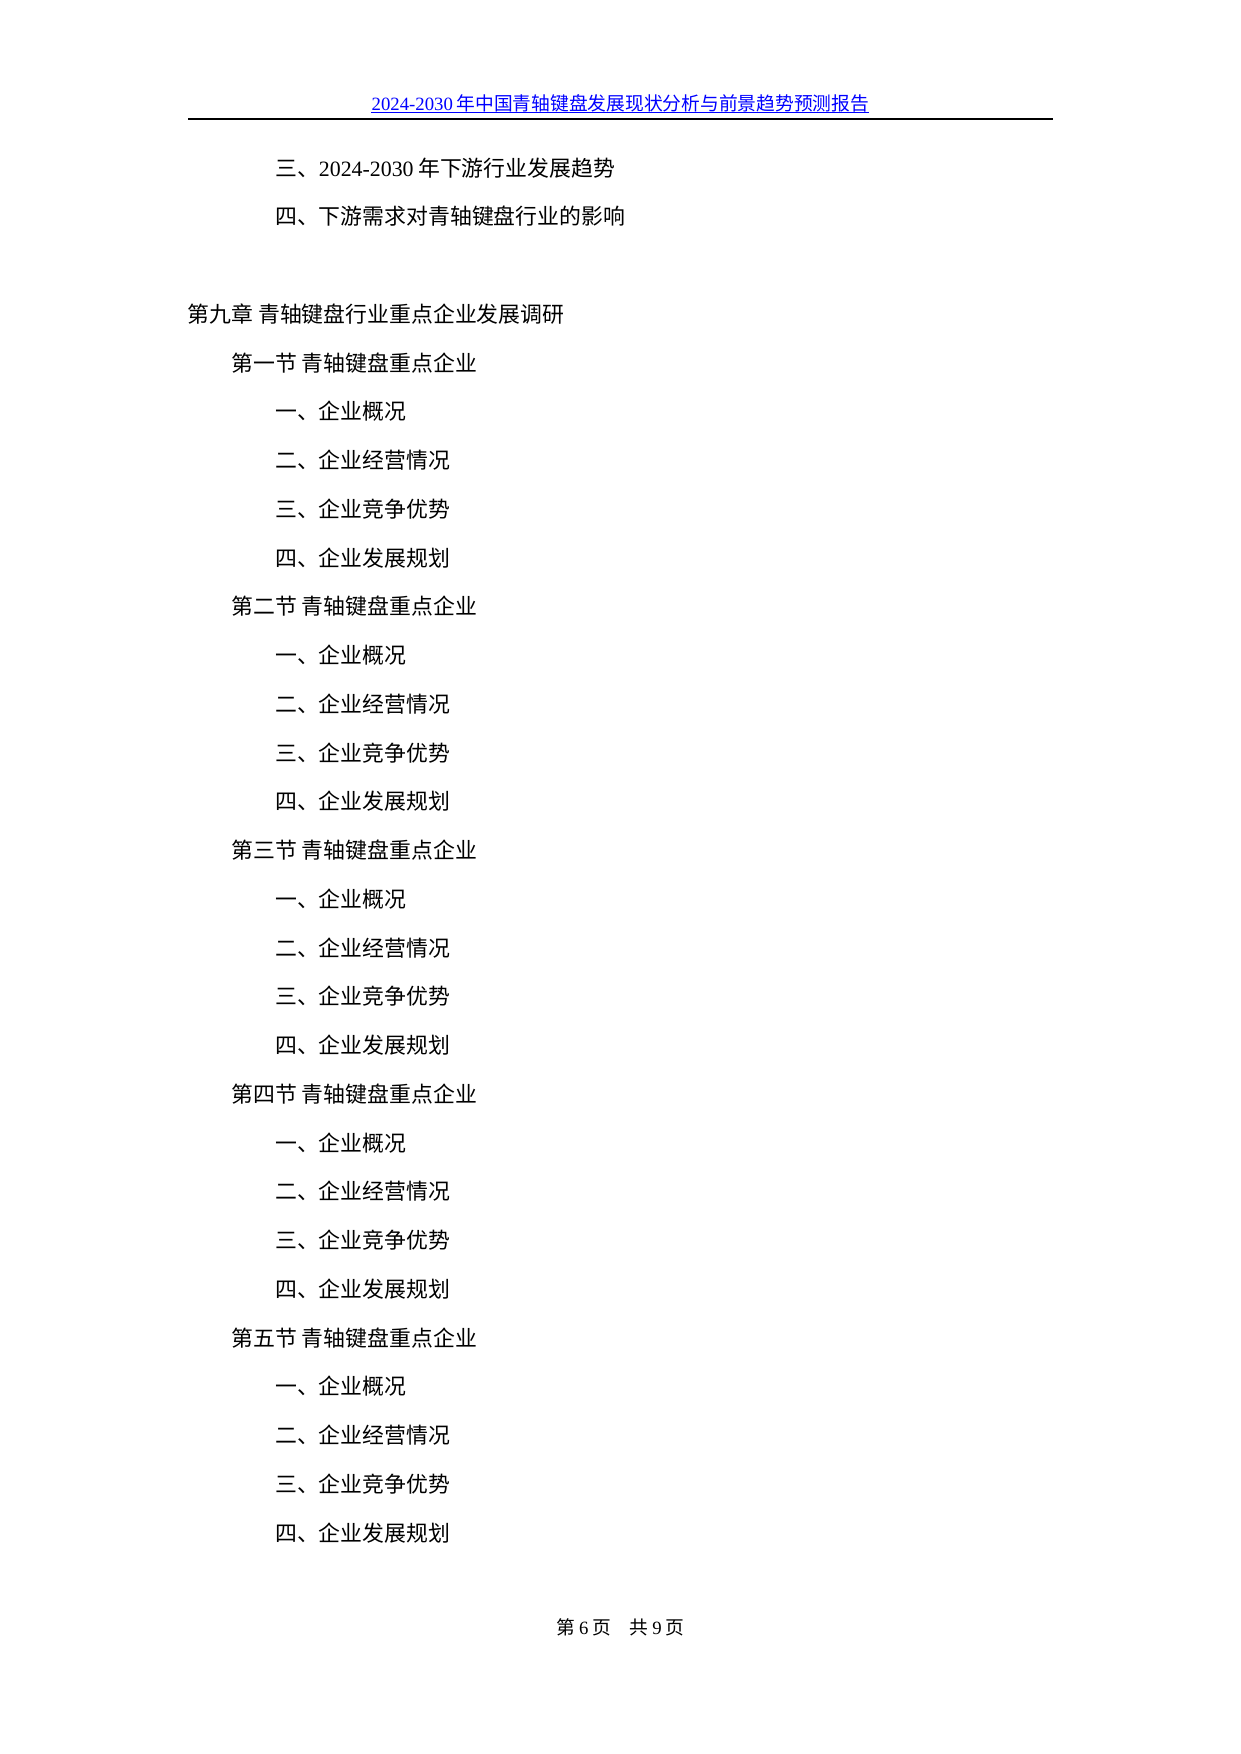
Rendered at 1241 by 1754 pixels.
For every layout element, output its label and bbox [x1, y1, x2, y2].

text [187, 150, 1053, 1548]
